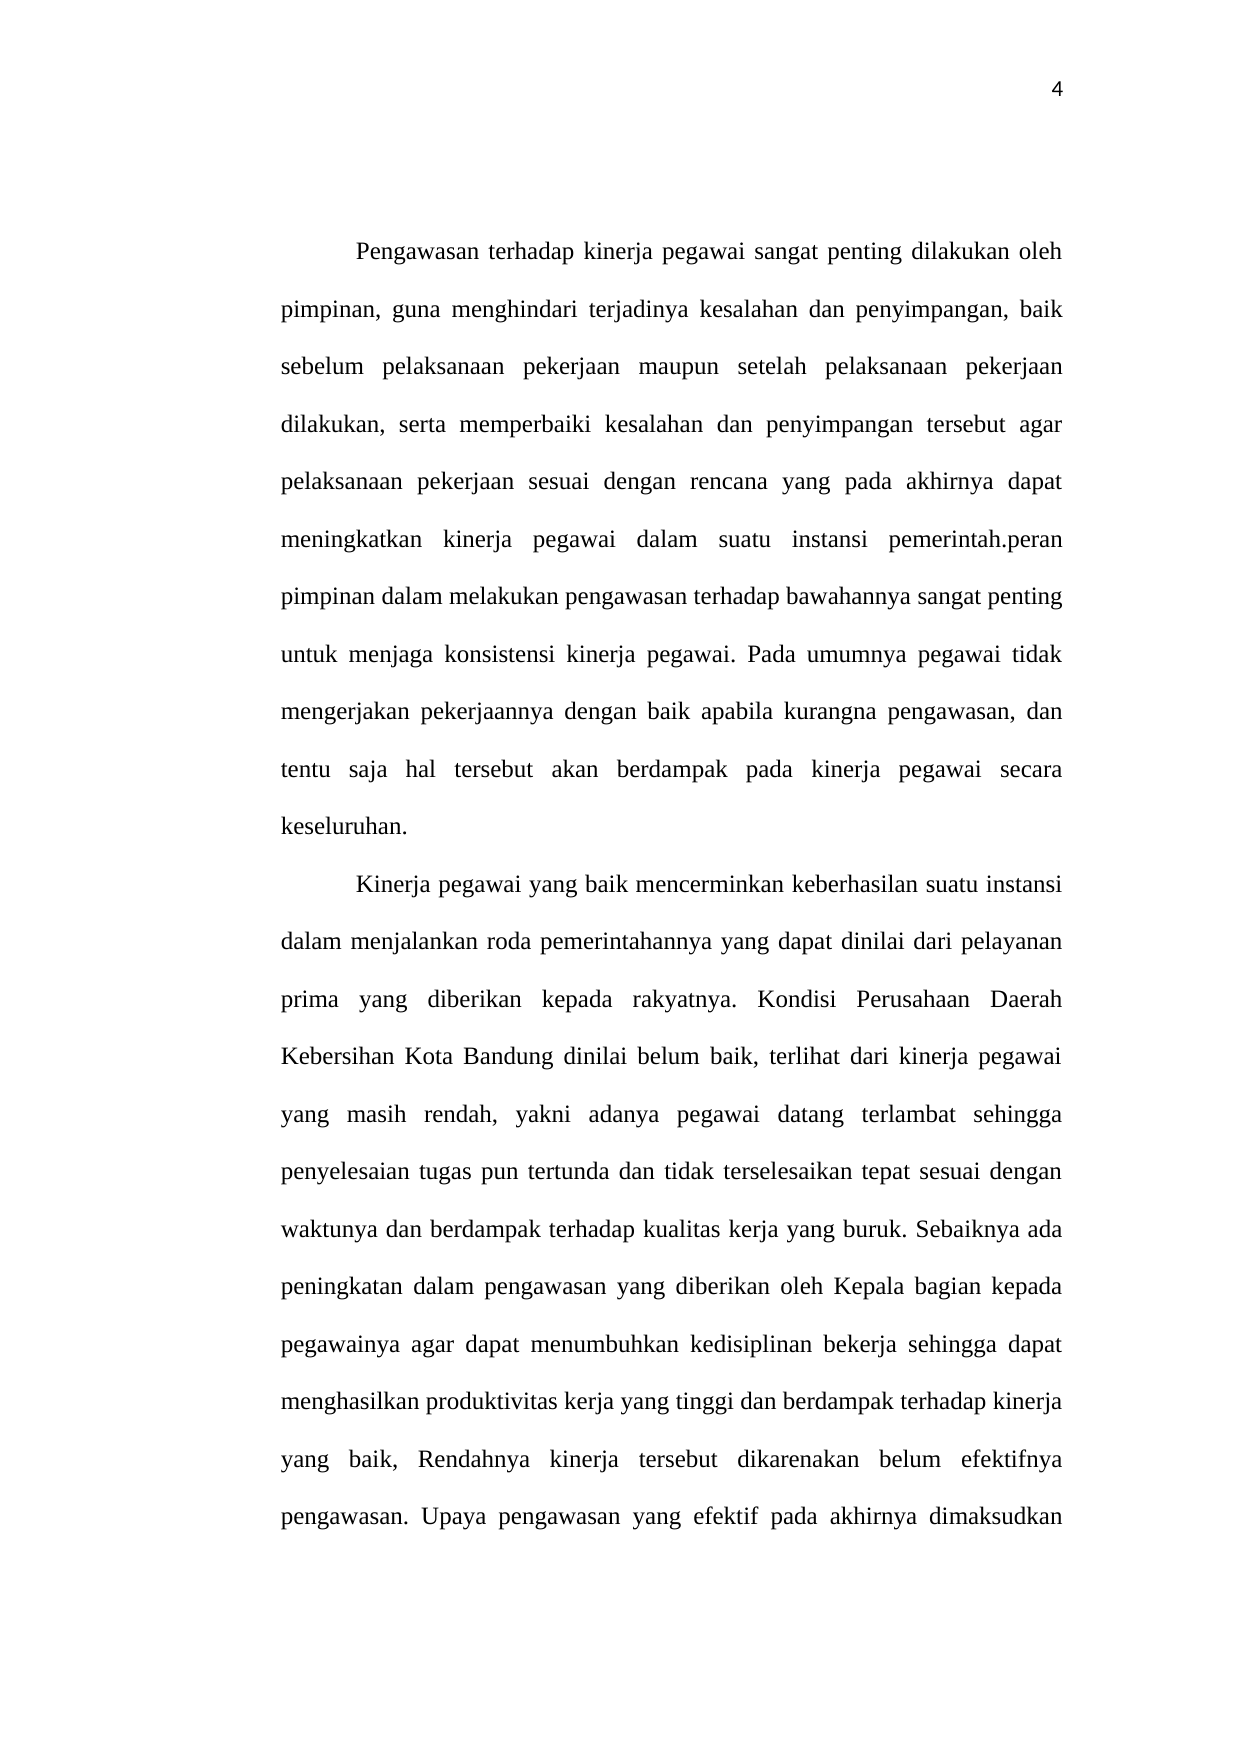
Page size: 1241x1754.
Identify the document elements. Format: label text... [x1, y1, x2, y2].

text Pengawasan terhadap kinerja pegawai sangat penting dilakukan oleh pimpinan, guna menghindari terjadinya kesalahan dan penyimpangan, baik sebelum pelaksanaan pekerjaan maupun setelah pelaksanaan pekerjaan dilakukan, serta memperbaiki kesalahan dan penyimpangan tersebut agar pelaksanaan pekerjaan sesuai dengan rencana yang pada akhirnya dapat meningkatkan kinerja pegawai dalam suatu instansi pemerintah.peran pimpinan dalam melakukan pengawasan terhadap bawahannya sangat penting untuk menjaga konsistensi kinerja pegawai. Pada umumnya pegawai tidak mengerjakan pekerjaannya dengan baik apabila kurangna pengawasan, dan tentu saja hal tersebut akan berdampak pada kinerja pegawai secara keseluruhan. [281, 236, 1063, 840]
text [281, 869, 1063, 1530]
